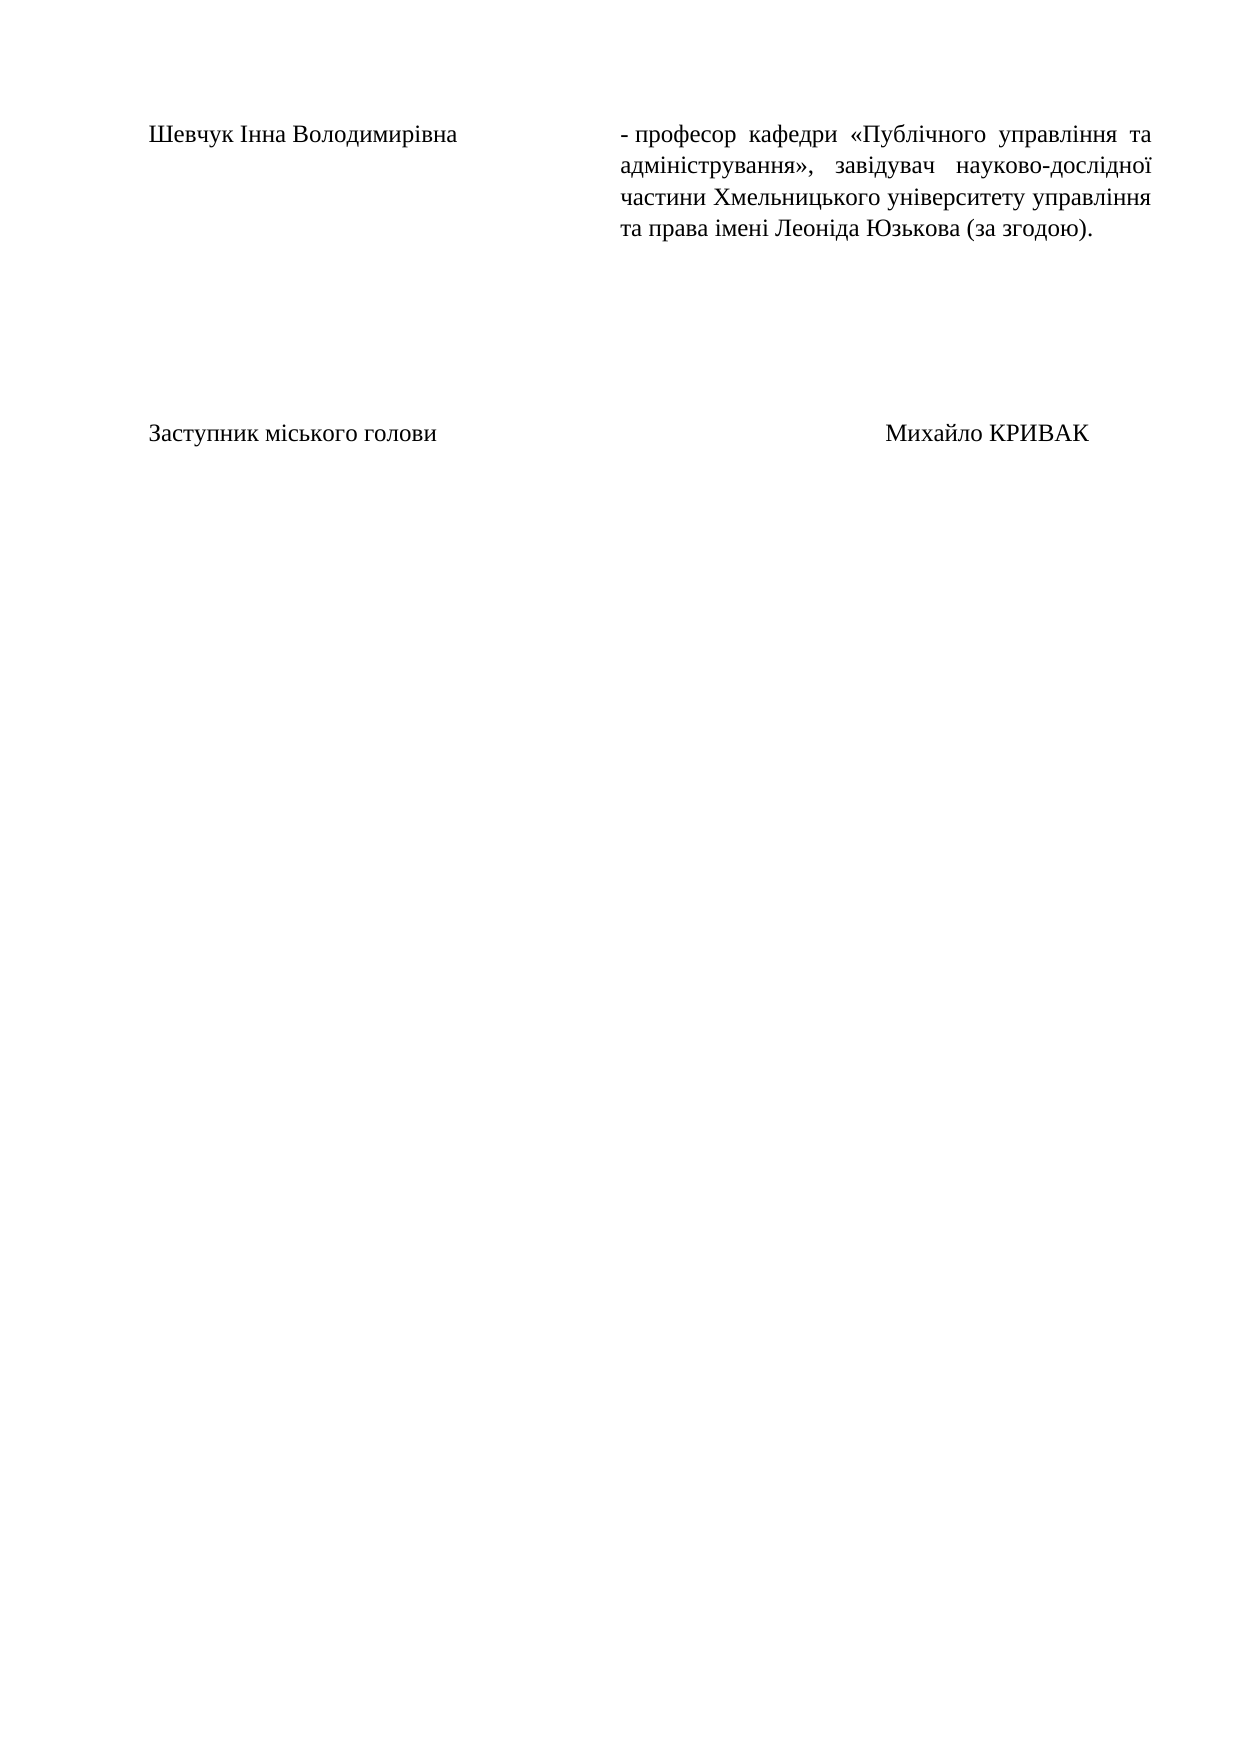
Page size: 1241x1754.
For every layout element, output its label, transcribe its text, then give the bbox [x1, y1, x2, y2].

text Заступник міського голови Михайло КРИВАК [148, 418, 1152, 447]
text Шевчук Інна Володимирівна - професор кафедри «Публічного управління та адміністрування», завідувач науково-дослідної частини Хмельницького університету управління та права імені Леоніда Юзькова (за згодою). [148, 119, 1152, 241]
